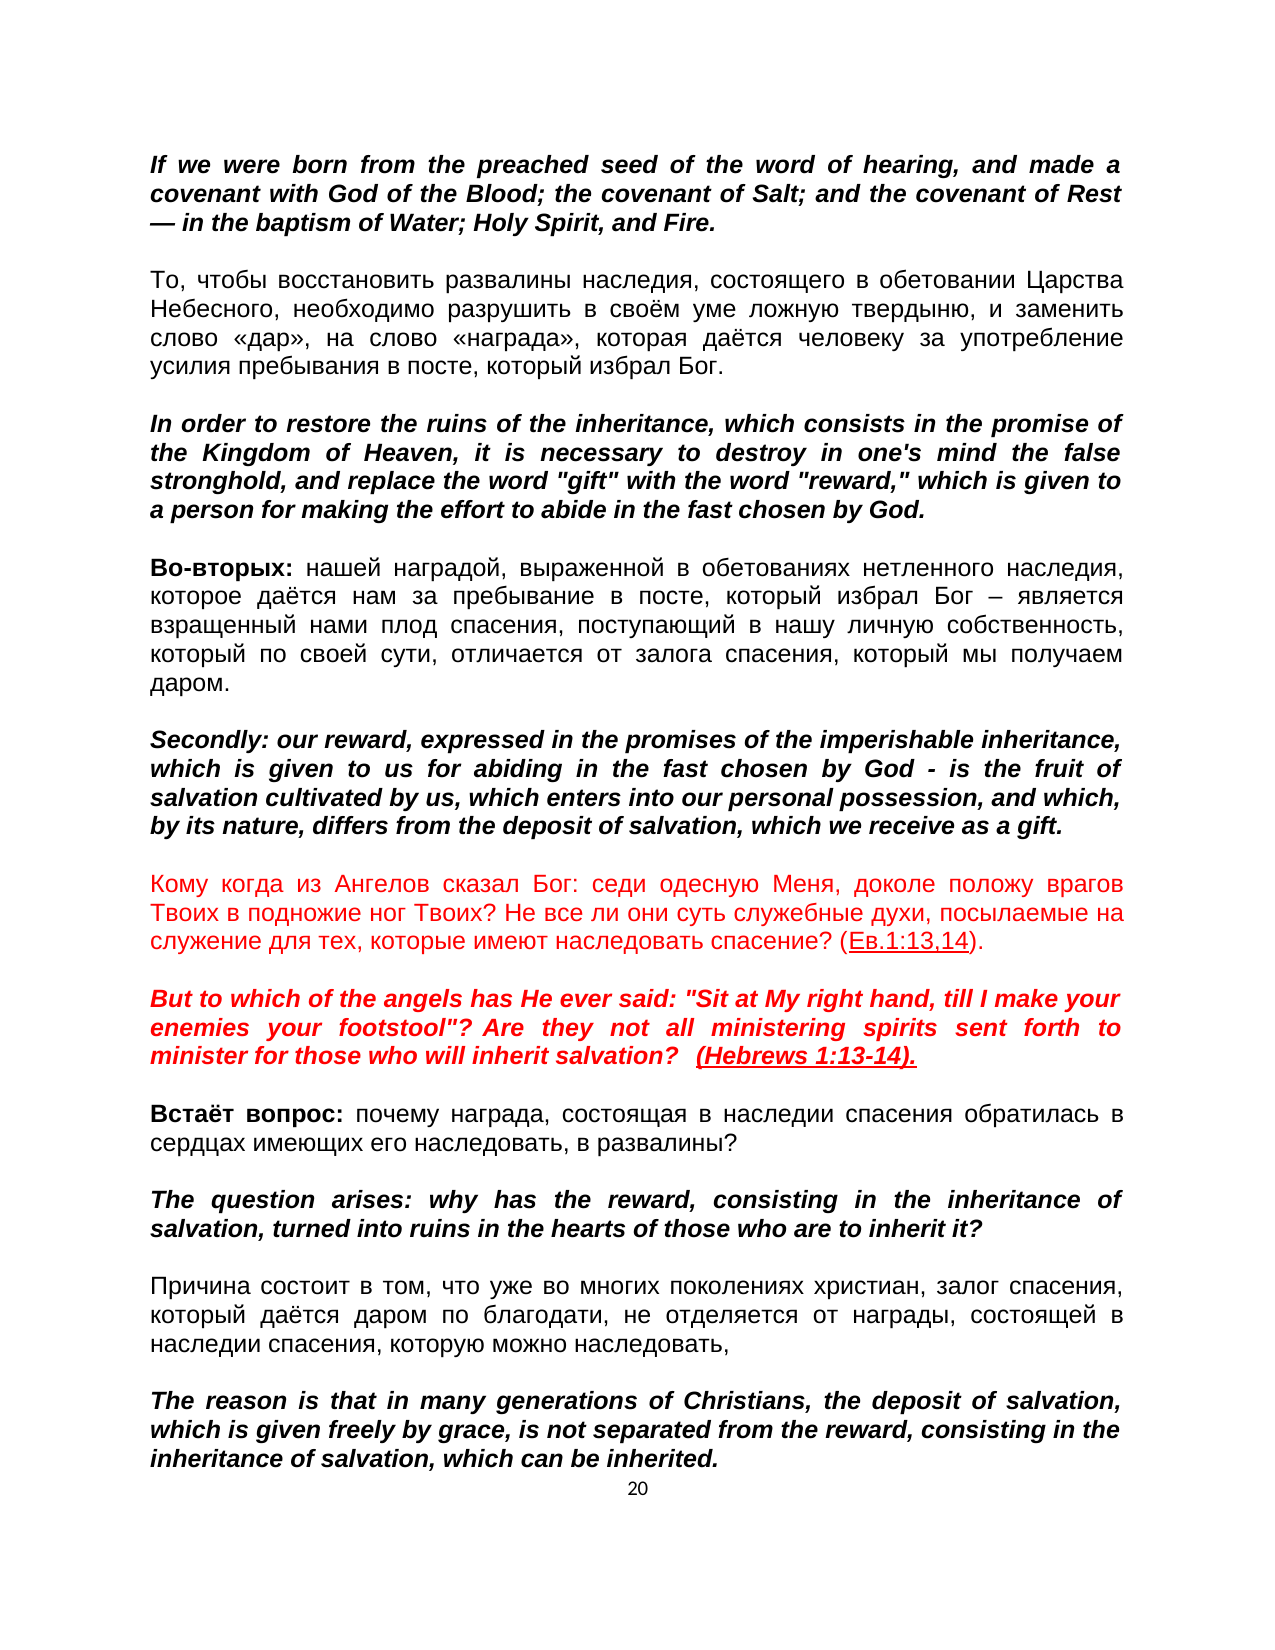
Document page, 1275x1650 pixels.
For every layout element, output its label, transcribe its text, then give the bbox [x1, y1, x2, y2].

text Во-вторых: нашей наградой, выраженной в обетованиях нетленного наследия, которое даётся нам за пребывание в посте, который избрал Бог – является взращенный нами плод спасения, поступающий в нашу личную собственность, который по своей сути, отличается от залога спасения, который мы получаем даром. [150, 552, 1125, 696]
text То, чтобы восстановить развалины наследия, состоящего в обетовании Царства Небесного, необходимо разрушить в своём уме ложную твердыню, и заменить слово «дар», на слово «награда», которая даётся человеку за употребление усилия пребывания в посте, который избрал Бог. [150, 265, 1125, 380]
text The reason is that in many generations of Christians, the deposit of salvation, which is given freely by grace, is not separated from the reward, consisting in the inheritance of salvation, which can be inherited. [150, 1386, 1125, 1472]
text Встаёт вопрос: почему награда, состоящая в наследии спасения обратилась в сердцах имеющих его наследовать, в развалины? [150, 1099, 1125, 1156]
text The question arises: why has the reward, consisting in the inheritance of salvation, turned into ruins in the hearts of those who are to inherit it? [150, 1185, 1125, 1242]
text If we were born from the preached seed of the word of hearing, and made a covenant with God of the Blood; the covenant of Salt; and the covenant of Rest — in the baptism of Water; Holy Spirit, and Fire. [150, 150, 1125, 236]
text In order to restore the ruins of the inheritance, which consists in the promise of the Kingdom of Heaven, it is necessary to destroy in one's mind the false stronghold, and replace the word "gift" with the word "reward," which is given to a person for making the effort to abide in the fast chosen by God. [150, 409, 1125, 524]
text Secondly: our reward, expressed in the promises of the imperishable inheritance, which is given to us for abiding in the fast chosen by God - is the fruit of salvation cultivated by us, which enters into our personal possession, and which, by its nature, differs from the deposit of salvation, which we receive as a gift. [150, 725, 1125, 840]
text Кому когда из Ангелов сказал Бог: седи одесную Меня, доколе положу врагов Твоих в подножие ног Твоих? Не все ли они суть служебные духи, посылаемые на служение для тех, которые имеют наследовать спасение? (Ев.1:13,14). [150, 869, 1125, 955]
text Причина состоит в том, что уже во многих поколениях христиан, залог спасения, который даётся даром по благодати, не отделяется от награды, состоящей в наследии спасения, которую можно наследовать, [150, 1271, 1125, 1357]
text But to which of the angels has He ever said: "Sit at My right hand, till I make your enemies your footstool"? Are they not all ministering spirits sent forth to minister for those who will inherit salvation? (Hebrews 1:13-14). [150, 984, 1125, 1070]
